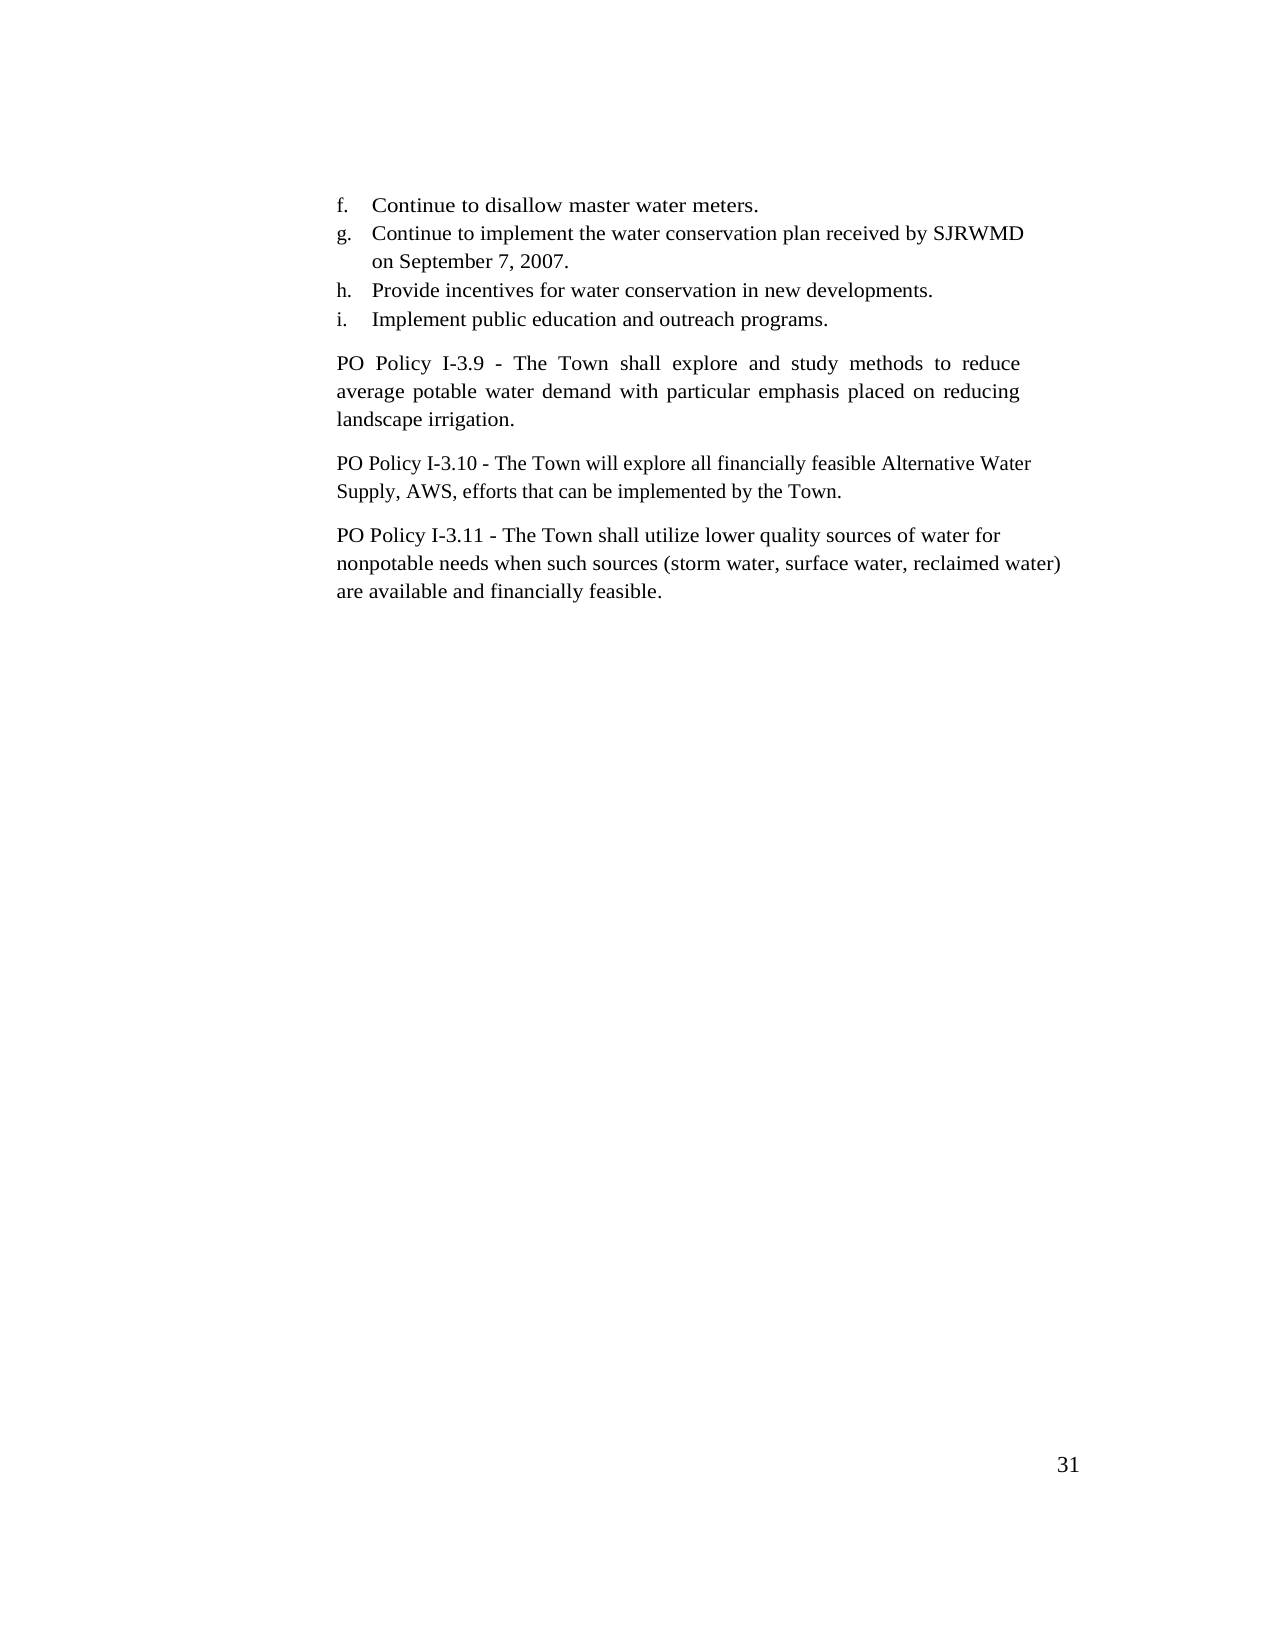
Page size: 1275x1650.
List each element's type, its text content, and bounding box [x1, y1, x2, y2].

list Continue to disallow master water meters. [336, 193, 1154, 217]
list Continue to implement the water conservation plan received by SJRWMD on September 7, 2007. [336, 221, 1044, 273]
text PO Policy I-3.9 - The Town shall explore and study methods to reduce average potable water demand with particular emphasis placed on reducing landscape irrigation. [336, 351, 1021, 431]
list Provide incentives for water conservation in new developments. [336, 278, 1154, 302]
text PO Policy I-3.11 - The Town shall utilize lower quality sources of water for nonpotable needs when such sources (storm water, surface water, reclaimed water) are available and financially feasible. [336, 523, 1076, 603]
list Implement public education and outreach programs. [336, 306, 1154, 331]
text PO Policy I-3.10 - The Town will explore all financially feasible Alternative Water Supply, AWS, efforts that can be implemented by the Town. [336, 451, 1076, 503]
